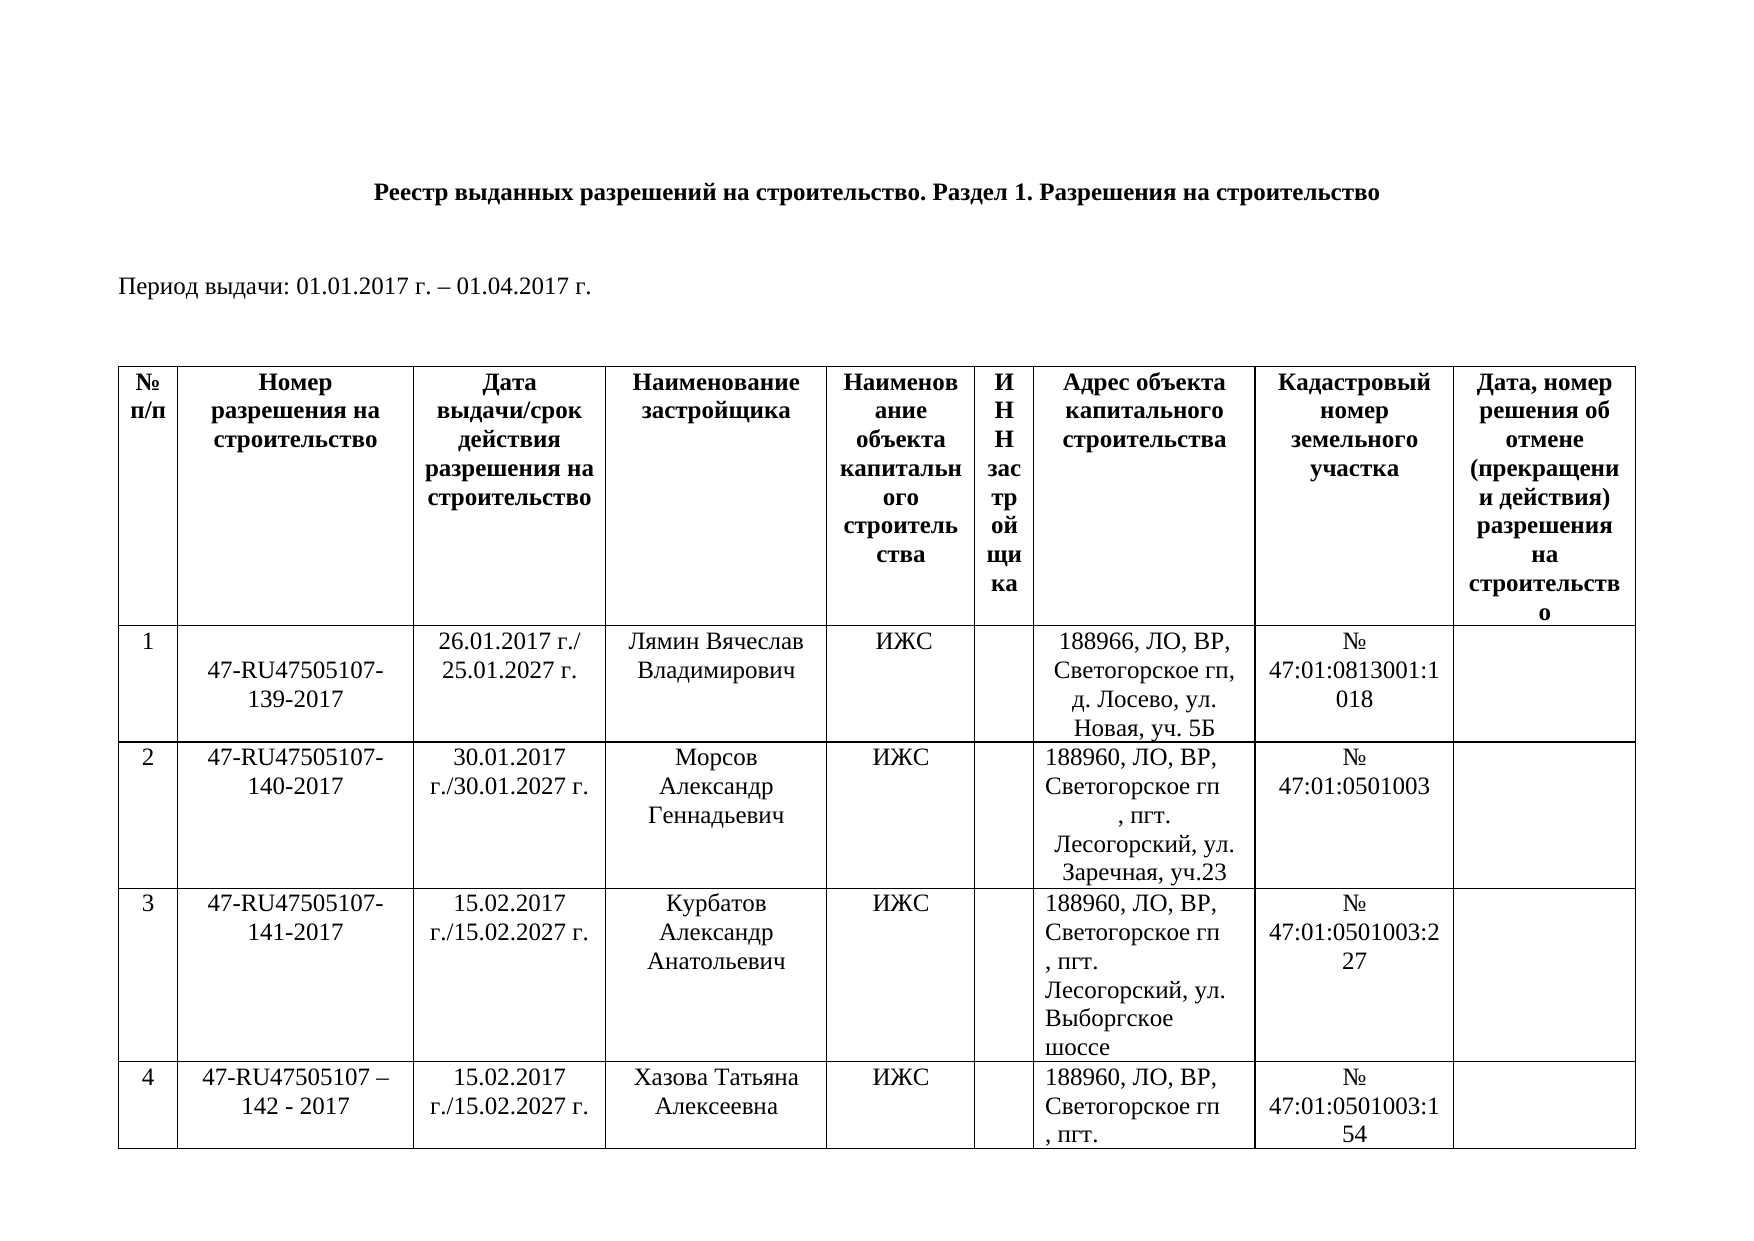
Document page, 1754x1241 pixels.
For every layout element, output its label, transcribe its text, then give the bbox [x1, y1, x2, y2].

table_cell 2 [119, 743, 177, 887]
table_header Адрес объекта капитального строительства [1034, 367, 1254, 625]
table_cell [1454, 626, 1635, 741]
table_cell Курбатов Александр Анатольевич [606, 889, 826, 1061]
table_header Наименование застройщика [606, 367, 826, 625]
table_cell [975, 626, 1033, 741]
table_cell ИЖС [827, 626, 974, 741]
table_header ИНН застройщика [975, 367, 1033, 625]
table_cell № 47:01:0501003:227 [1256, 889, 1453, 1061]
table_cell Морсов Александр Геннадьевич [606, 743, 826, 887]
table_header № п/п [119, 367, 177, 625]
table_cell 188960, ЛО, ВР, Светогорское гп , пгт. Лесогорский, ул. Заречная, уч.23 [1034, 743, 1254, 887]
text Реестр выданных разрешений на строительство. Раздел 1. Разрешения на строительство [118, 177, 1636, 206]
table_cell № 47:01:0813001:1018 [1256, 626, 1453, 741]
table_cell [1034, 1062, 1254, 1148]
table_cell 188960, ЛО, ВР, Светогорское гп , пгт. Лесогорский, ул. Выборгское шоссе [1034, 889, 1254, 1061]
table_cell 4 [119, 1062, 177, 1148]
table_header Кадастровый номер земельного участка [1256, 367, 1453, 625]
table_cell 47-RU47505107-141-2017 [178, 889, 413, 1061]
table_cell ИЖС [827, 743, 974, 887]
table_cell ИЖС [827, 889, 974, 1061]
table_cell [414, 1062, 605, 1148]
table_cell 26.01.2017 г./ 25.01.2027 г. [414, 626, 605, 741]
table_cell 47-RU47505107-140-2017 [178, 743, 413, 887]
table_cell [1454, 1062, 1635, 1148]
table_cell Лямин Вячеслав Владимирович [606, 626, 826, 741]
table_cell 1 [119, 626, 177, 741]
table_cell № 47:01:0501003 [1256, 743, 1453, 887]
text Период выдачи: 01.01.2017 г. – 01.04.2017 г. [118, 271, 1636, 300]
table_cell 188966, ЛО, ВР, Светогорское гп, д. Лосево, ул. Новая, уч. 5Б [1034, 626, 1254, 741]
table_header Наименование объекта капитального строительства [827, 367, 974, 625]
table_cell [975, 743, 1033, 887]
table_header Дата выдачи/срок действия разрешения на строительство [414, 367, 605, 625]
table_cell ИЖС [827, 1062, 974, 1148]
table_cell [178, 1062, 413, 1148]
table_cell 3 [119, 889, 177, 1061]
table_cell 30.01.2017 г./30.01.2027 г. [414, 743, 605, 887]
table_cell № 47:01:0501003:154 [1256, 1062, 1453, 1148]
table_cell 15.02.2017 г./15.02.2027 г. [414, 889, 605, 1061]
table_header Дата, номер решения об отмене (прекращении действия) разрешения на строительство [1454, 367, 1635, 625]
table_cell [606, 1062, 826, 1148]
table_header Номер разрешения на строительство [178, 367, 413, 625]
table_cell [975, 889, 1033, 1061]
table_cell [1454, 889, 1635, 1061]
table_cell [975, 1062, 1033, 1148]
table_cell 47-RU47505107-139-2017 [178, 626, 413, 741]
table_cell [1454, 743, 1635, 887]
